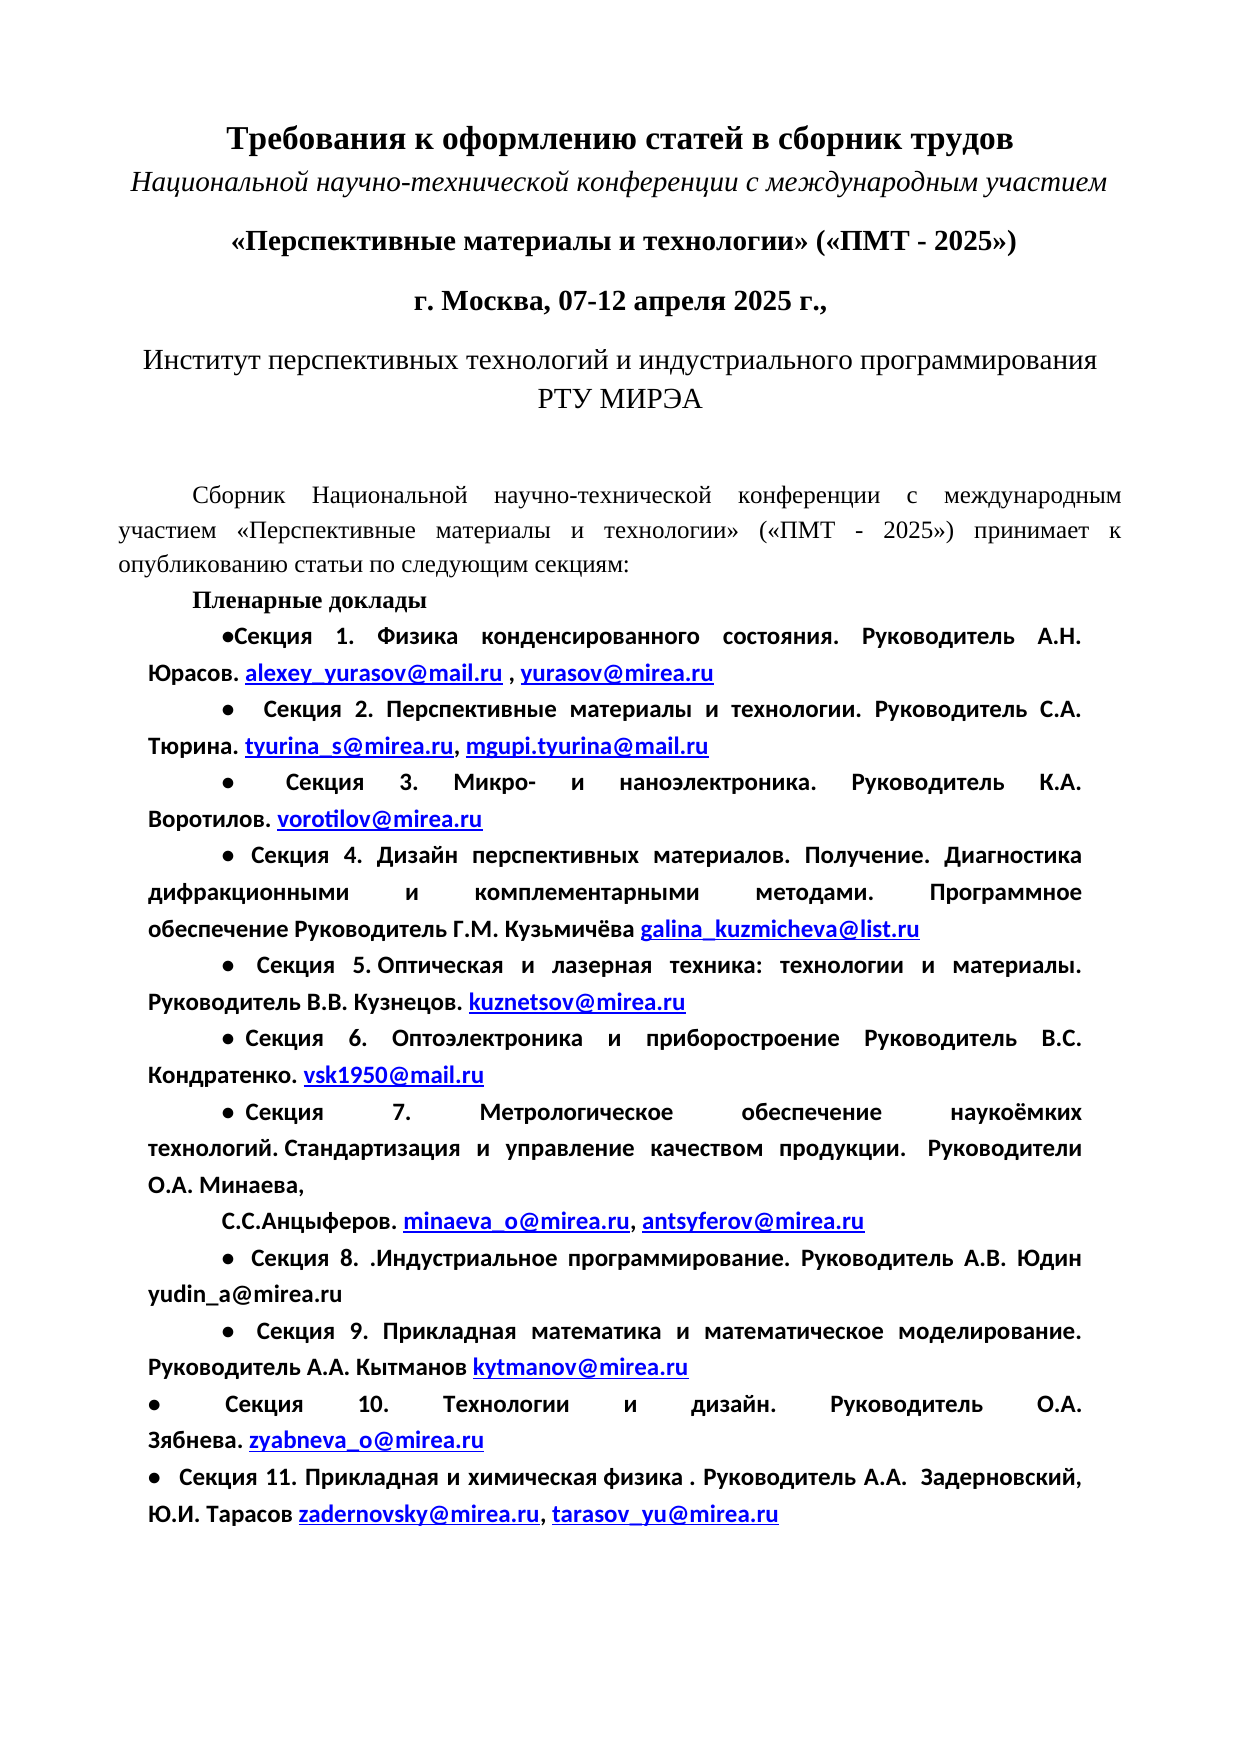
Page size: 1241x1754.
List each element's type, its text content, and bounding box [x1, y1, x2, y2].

text Требования к оформлению статей в сборник трудов [118, 118, 1122, 156]
text Сборник Национальной научно-технической конференции с международным участием «Перспективные материалы и технологии» («ПМТ - 2025») принимает к опубликованию статьи по следующим секциям: [118, 480, 1122, 578]
text г. Москва, 07-12 апреля 2025 г., [118, 283, 1122, 316]
text Институт перспективных технологий и индустриального программирования РТУ МИРЭА [118, 342, 1122, 414]
text Национальной научно-технической конференции с международным участием [118, 164, 1122, 198]
table_header •Секция 1. Физика конденсированного состояния. Руководитель А.Н. Юрасов. alexey_yurasov@mail.ru , yurasov@mirea.ru • Секция 2. Перспективные материалы и технологии. Руководитель С.А. Тюрина. tyurina_s@mirea.ru, mgupi.tyurina@mail.ru • Секция 3. Микро- и наноэлектроника. Руководитель К.А. Воротилов. vorotilov@mirea.ru • Секция 4. Дизайн перспективных материалов. Получение. Диагностика дифракционными и комплементарными методами. Программное обеспечение Руководитель Г.М. Кузьмичёва galina_kuzmicheva@list.ru • Секция 5. Оптическая и лазерная техника: технологии и материалы. Руководитель В.В. Кузнецов. kuznetsov@mirea.ru • Секция 6. Оптоэлектроника и приборостроение Руководитель В.С. Кондратенко. vsk1950@mail.ru • Секция 7. Метрологическое обеспечение наукоёмких технологий. Стандартизация и управление качеством продукции. Руководители О.А. Минаева, С.С.Анцыферов. minaeva_o@mirea.ru, antsyferov@mirea.ru • Секция 8. .Индустриальное программирование. Руководитель А.В. Юдин yudin_a@mirea.ru • Секция 9. Прикладная математика и математическое моделирование. Руководитель А.А. Кытманов kytmanov@mirea.ru • Секция 10. Технологии и дизайн. Руководитель О.А. Зябнева. zyabneva_o@mirea.ru • Секция 11. Прикладная и химическая физика . Руководитель А.А. Задерновский, Ю.И. Тарасов zadernovsky@mirea.ru, tarasov_yu@mirea.ru [137, 620, 1093, 1571]
text Пленарные доклады [118, 584, 1122, 614]
text «Перспективные материалы и технологии» («ПМТ - 2025») [118, 223, 1122, 257]
